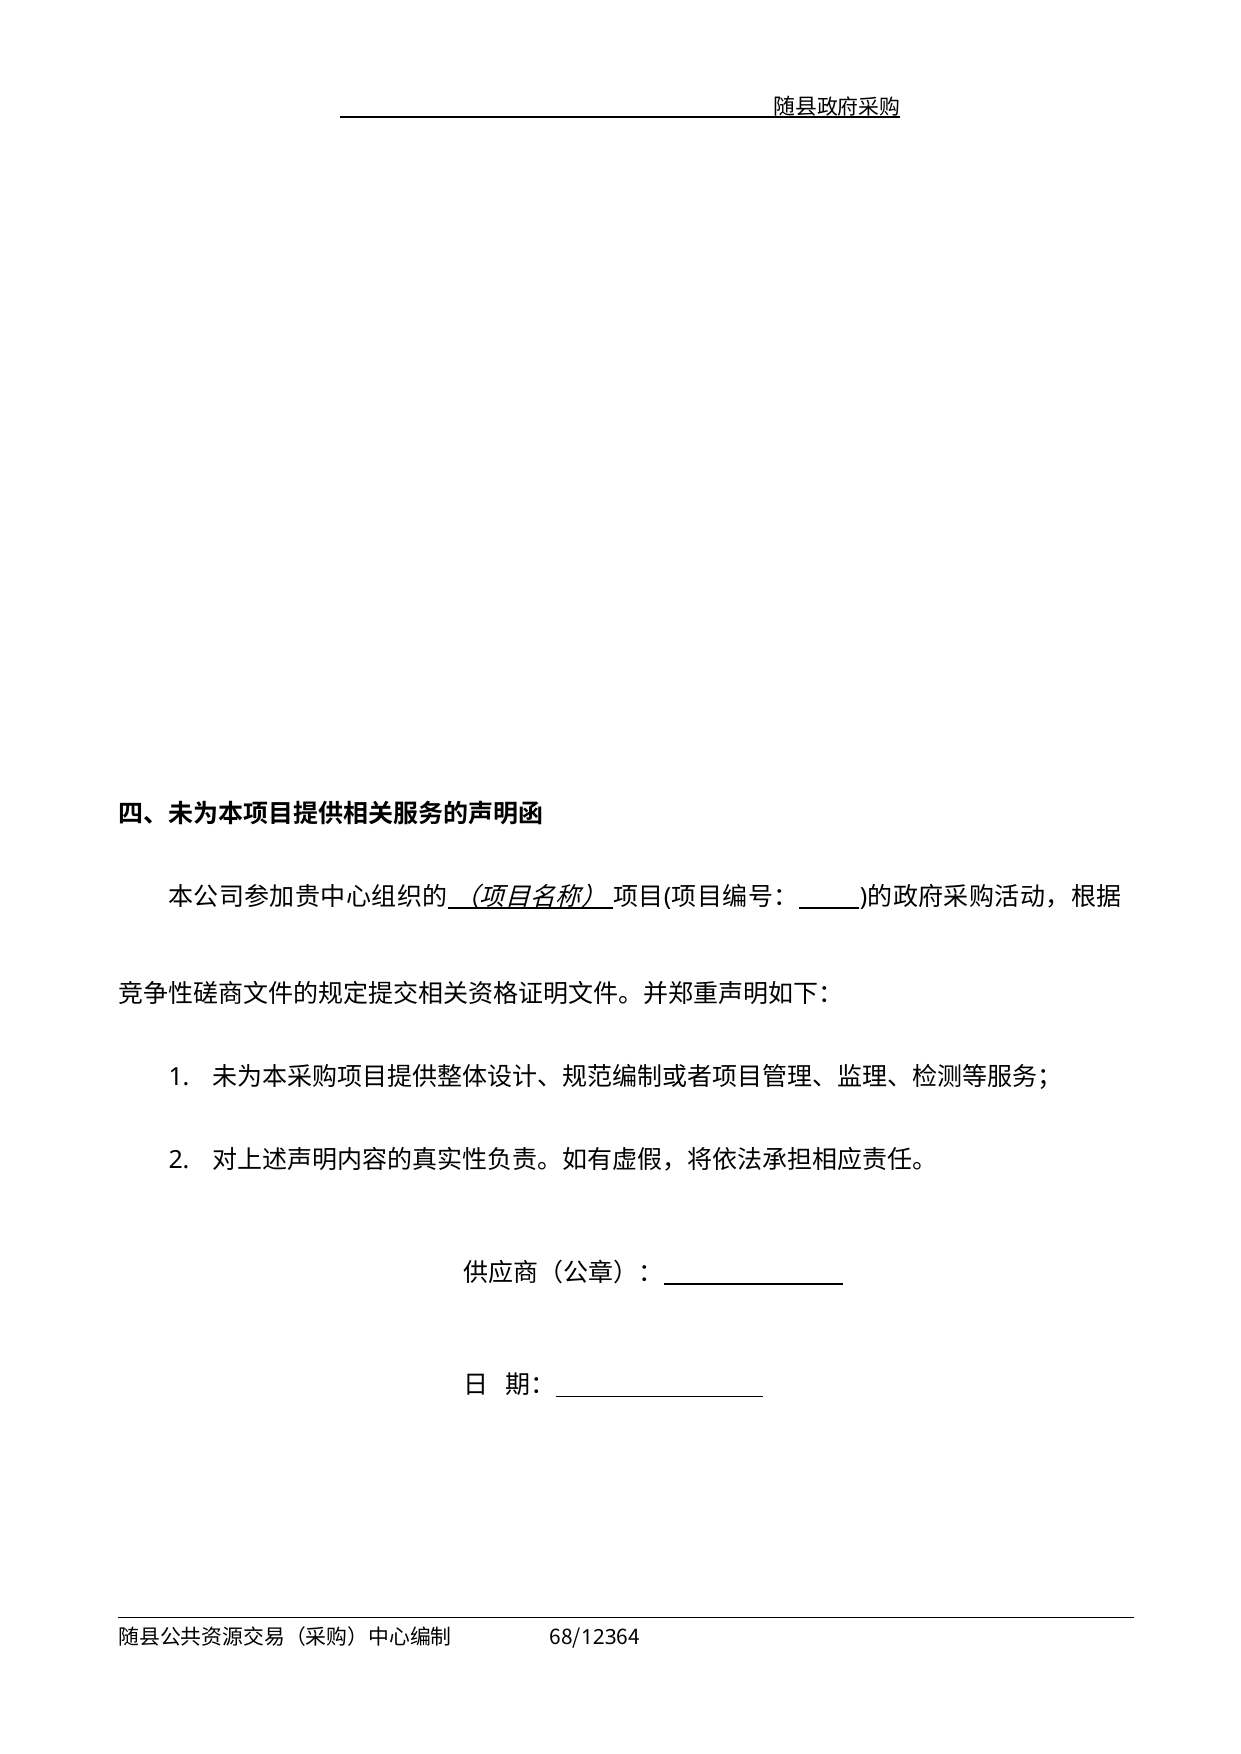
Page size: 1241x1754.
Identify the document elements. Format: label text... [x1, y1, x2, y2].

text 日 期： [118, 1350, 1122, 1415]
subtitle 未为本项目提供相关服务的声明函 [118, 779, 1122, 844]
list 未为本采购项目提供整体设计、规范编制或者项目管理、监理、检测等服务； [168, 1042, 1122, 1107]
list 对上述声明内容的真实性负责。如有虚假，将依法承担相应责任。 [168, 1126, 1122, 1191]
text 供应商（公章）： [118, 1238, 1122, 1303]
text 本公司参加贵中心组织的 （项目名称） 项目(项目编号： )的政府采购活动，根据竞争性磋商文件的规定提交相关资格证明文件。并郑重声明如下： [118, 862, 1122, 1024]
